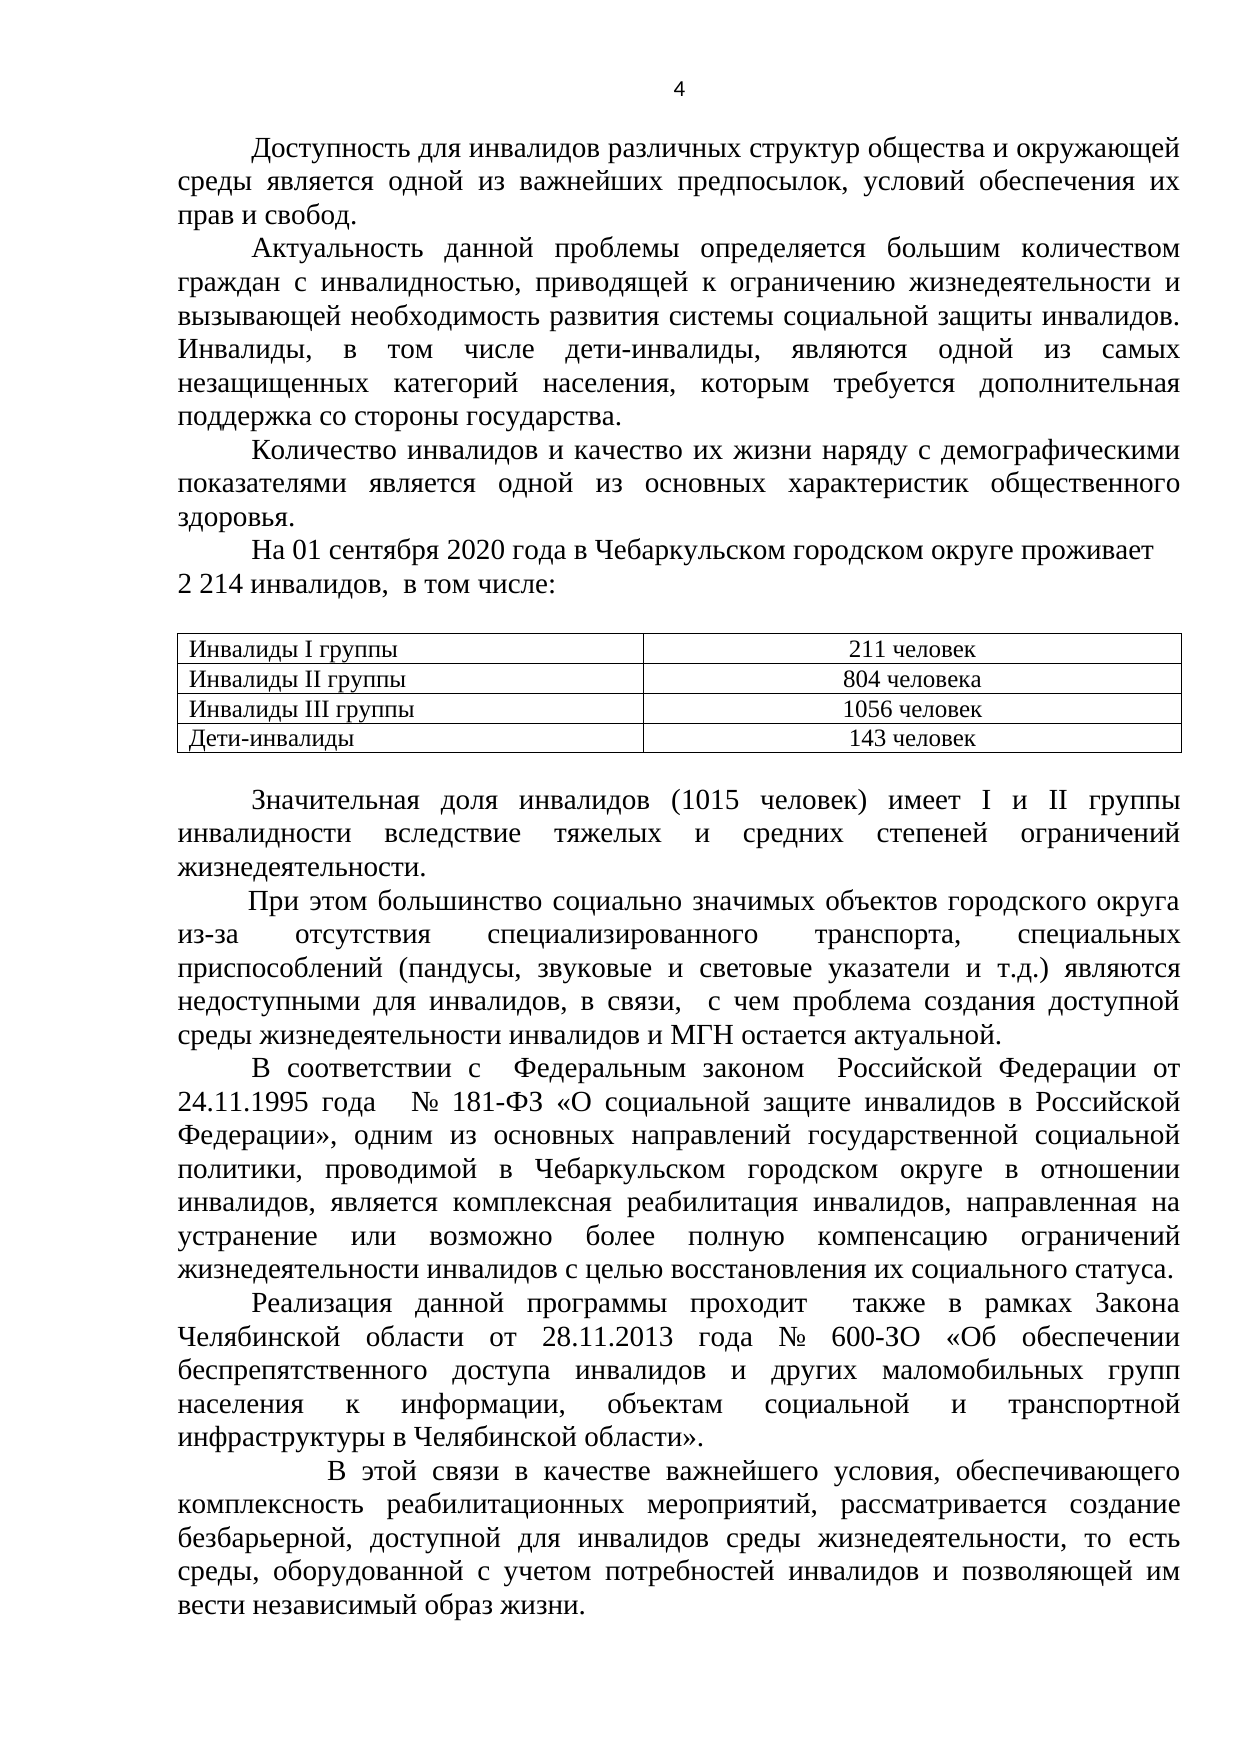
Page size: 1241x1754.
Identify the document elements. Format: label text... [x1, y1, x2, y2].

text Доступность для инвалидов различных структур общества и окружающей среды является одной из важнейших предпосылок, условий обеспечения их прав и свобод. [177, 130, 1181, 231]
table_header Инвалиды I группы [178, 634, 643, 663]
text 2 214 инвалидов, в том числе: [177, 566, 1181, 599]
table_cell Инвалиды III группы [178, 694, 643, 722]
table_cell 804 человека [644, 664, 1181, 693]
table_cell Инвалиды II группы [178, 664, 643, 693]
text Количество инвалидов и качество их жизни наряду с демографическими показателями является одной из основных характеристик общественного здоровья. [177, 432, 1181, 532]
text Реализация данной программы проходит также в рамках Закона Челябинской области от 28.11.2013 года № 600-ЗО «Об обеспечении беспрепятственного доступа инвалидов и других маломобильных групп населения к информации, объектам социальной и транспортной инфраструктуры в Челябинской области». [177, 1285, 1181, 1453]
table_cell 1056 человек [644, 694, 1181, 722]
text При этом большинство социально значимых объектов городского округа из-за отсутствия специализированного транспорта, специальных приспособлений (пандусы, звуковые и световые указатели и т.д.) являются недоступными для инвалидов, в связи, с чем проблема создания доступной среды жизнедеятельности инвалидов и МГН остается актуальной. [177, 883, 1181, 1050]
text Актуальность данной проблемы определяется большим количеством граждан с инвалидностью, приводящей к ограничению жизнедеятельности и вызывающей необходимость развития системы социальной защиты инвалидов. Инвалиды, в том числе дети-инвалиды, являются одной из самых незащищенных категорий населения, которым требуется дополнительная поддержка со стороны государства. [177, 231, 1181, 432]
table_cell 143 человек [644, 724, 1181, 752]
table_header 211 человек [644, 634, 1181, 663]
text В этой связи в качестве важнейшего условия, обеспечивающего комплексность реабилитационных мероприятий, рассматривается создание безбарьерной, доступной для инвалидов среды жизнедеятельности, то есть среды, оборудованной с учетом потребностей инвалидов и позволяющей им вести независимый образ жизни. [177, 1453, 1181, 1621]
text В соответствии с Федеральным законом Российской Федерации от 24.11.1995 года № 181-ФЗ «О социальной защите инвалидов в Российской Федерации», одним из основных направлений государственной социальной политики, проводимой в Чебаркульском городском округе в отношении инвалидов, является комплексная реабилитация инвалидов, направленная на устранение или возможно более полную компенсацию ограничений жизнедеятельности инвалидов с целью восстановления их социального статуса. [177, 1050, 1181, 1285]
text Значительная доля инвалидов (1015 человек) имеет I и II группы инвалидности вследствие тяжелых и средних степеней ограничений жизнедеятельности. [177, 782, 1181, 883]
text На 01 сентября 2020 года в Чебаркульском городском округе проживает [177, 532, 1181, 566]
table_cell Дети-инвалиды [178, 724, 643, 752]
